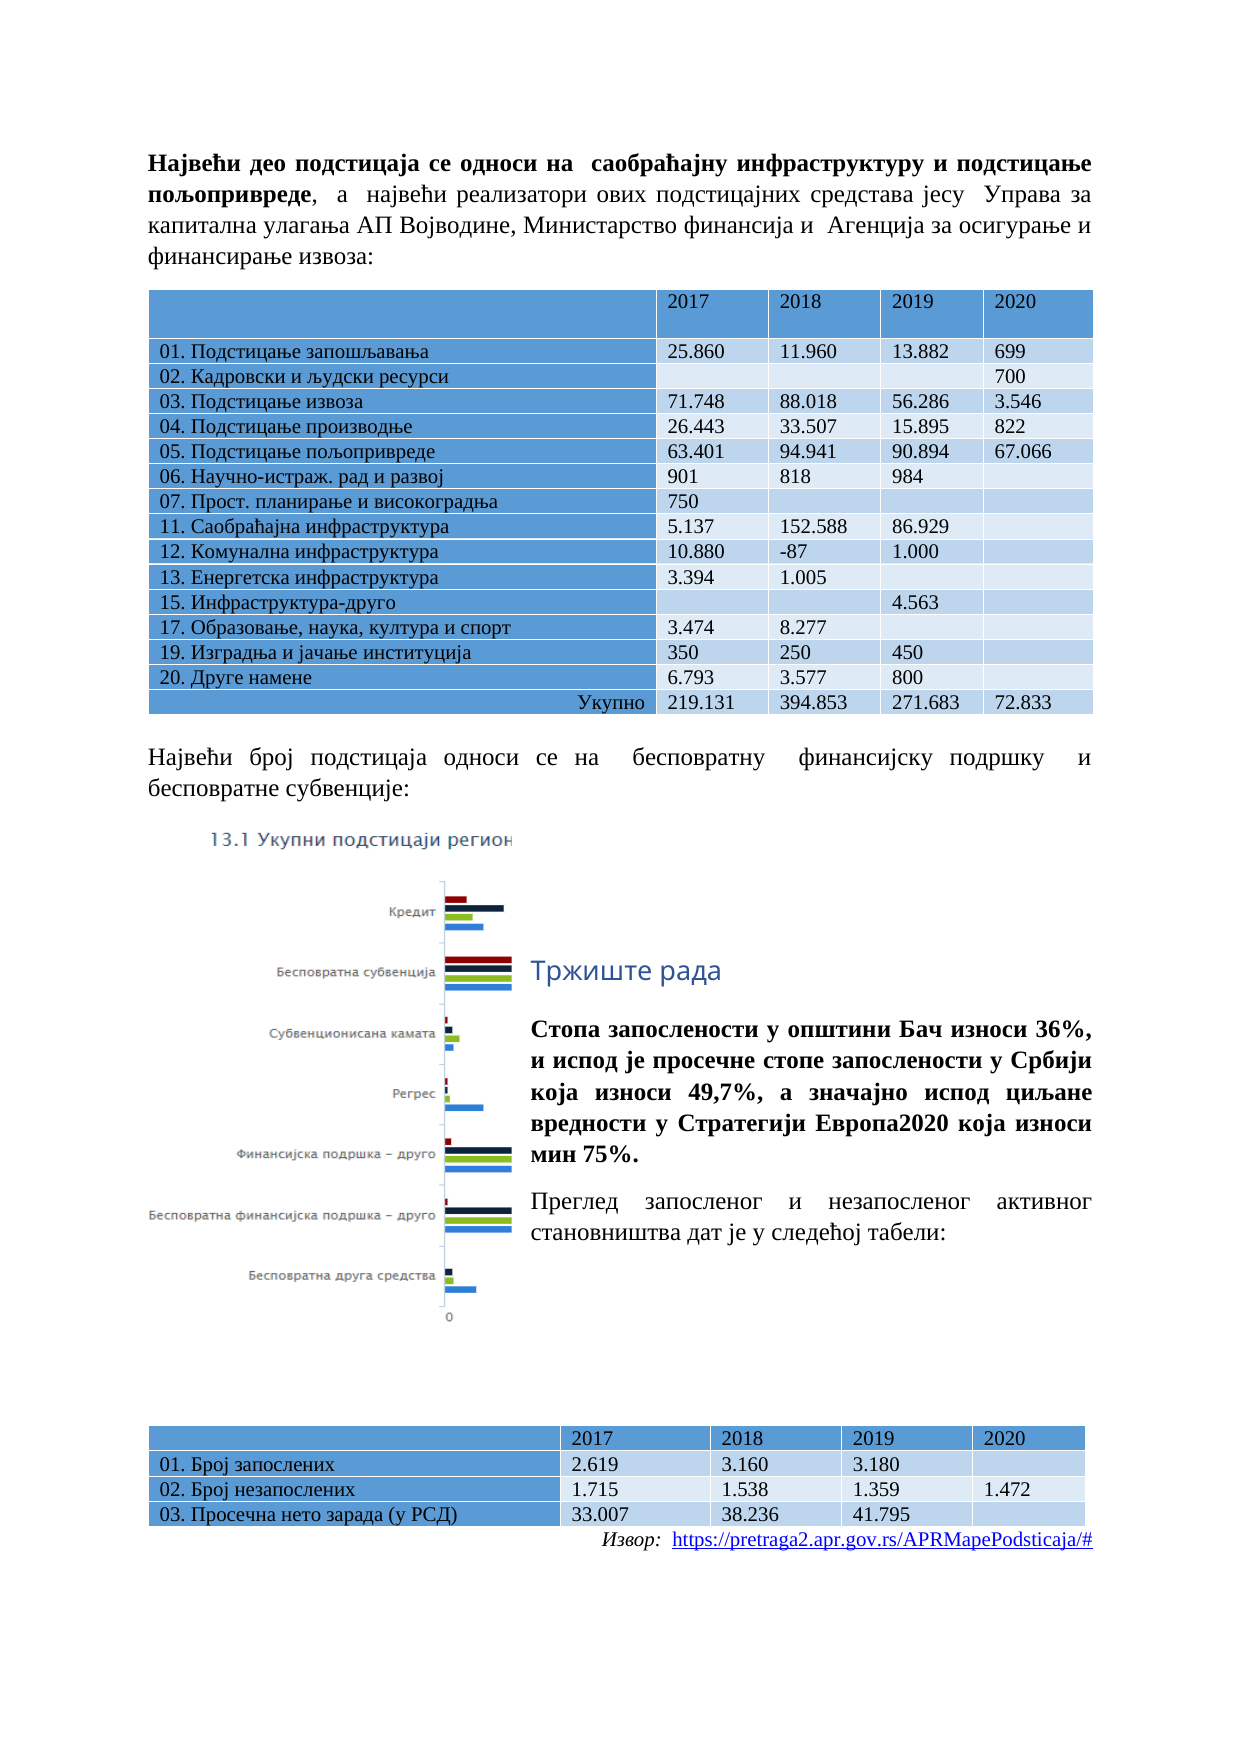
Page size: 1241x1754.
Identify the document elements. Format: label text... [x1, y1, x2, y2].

table_cell 03. Подстицање извоза [149, 389, 656, 413]
table_cell -87 [769, 540, 880, 563]
table_cell 07. Прост. планирање и високоградња [149, 489, 656, 513]
table_cell [769, 364, 880, 388]
table_header 2020 [984, 290, 1093, 338]
table_cell 699 [984, 339, 1093, 363]
table_cell 15. Инфраструктура-друго [149, 590, 656, 614]
table_cell [984, 464, 1093, 488]
table_cell 86.929 [881, 514, 983, 538]
table_header 2018 [769, 290, 880, 338]
table_cell 8.277 [769, 615, 880, 639]
table_cell [984, 514, 1093, 538]
table_cell 13. Енергетска инфраструктура [149, 565, 656, 589]
table_cell [984, 640, 1093, 664]
table_cell 5.137 [657, 514, 768, 538]
table_cell 02. Број незапослених [149, 1477, 560, 1501]
table_cell [984, 665, 1093, 689]
table_cell 04. Подстицање производње [149, 414, 656, 438]
table_cell 88.018 [769, 389, 880, 413]
table_cell 19. Изградња и јачање институција [149, 640, 656, 664]
table_cell [881, 364, 983, 388]
table_cell 72.833 [984, 690, 1093, 714]
table_header 2018 [711, 1426, 841, 1450]
table_cell 1.005 [769, 565, 880, 589]
table_cell 01. Број запослених [149, 1451, 560, 1476]
table_cell 02. Кадровски и људски ресурси [149, 364, 656, 388]
table_cell 1.715 [561, 1477, 710, 1501]
table_cell [657, 364, 768, 388]
table_cell 56.286 [881, 389, 983, 413]
table_cell 901 [657, 464, 768, 488]
table_header 2019 [881, 290, 983, 338]
table_cell 3.394 [657, 565, 768, 589]
table_cell [984, 540, 1093, 563]
table_header 2020 [973, 1426, 1085, 1450]
table_header 2017 [561, 1426, 710, 1450]
table_header [149, 1426, 560, 1450]
table_cell 3.474 [657, 615, 768, 639]
table_cell 33.007 [561, 1502, 710, 1526]
table_cell 394.853 [769, 690, 880, 714]
picture [142, 820, 509, 1426]
table_cell [881, 489, 983, 513]
table_cell 3.160 [711, 1451, 841, 1476]
table_cell [984, 565, 1093, 589]
table_cell 1.472 [973, 1477, 1085, 1501]
table_cell 1.359 [842, 1477, 972, 1501]
table_cell 3.546 [984, 389, 1093, 413]
table_cell 818 [769, 464, 880, 488]
table_cell 11.960 [769, 339, 880, 363]
table_cell 3.577 [769, 665, 880, 689]
table_cell 12. Комунална инфраструктура [149, 540, 656, 563]
table_cell 350 [657, 640, 768, 664]
table_cell 3.180 [842, 1451, 972, 1476]
table_cell 94.941 [769, 439, 880, 463]
table_cell 984 [881, 464, 983, 488]
table_cell 26.443 [657, 414, 768, 438]
text Преглед запосленог и незапосленог активног становништва дат је у следећој табели: [509, 1186, 1093, 1246]
text Највећи број подстицаја односи се на бесповратну финансијску подршку и бесповратне субвенције: [148, 742, 1093, 801]
table_cell 750 [657, 489, 768, 513]
table_cell [769, 489, 880, 513]
subtitle Тржиште рада [509, 951, 1093, 988]
table_cell 10.880 [657, 540, 768, 563]
table_cell [657, 590, 768, 614]
table_cell 450 [881, 640, 983, 664]
table_cell 1.000 [881, 540, 983, 563]
table_cell [984, 489, 1093, 513]
table_cell Укупно [149, 690, 656, 714]
table_cell [769, 590, 880, 614]
table_cell 38.236 [711, 1502, 841, 1526]
table_cell 700 [984, 364, 1093, 388]
table_cell 20. Друге намене [149, 665, 656, 689]
table_cell 90.894 [881, 439, 983, 463]
table_cell 800 [881, 665, 983, 689]
table_cell 13.882 [881, 339, 983, 363]
table_cell [881, 565, 983, 589]
table_header 2019 [842, 1426, 972, 1450]
table_cell 67.066 [984, 439, 1093, 463]
text Стопа запослености у општини Бач износи 36%, и испод је просечне стопе запослености у Србији која износи 49,7%, а значајно испод циљане вредности у Стратегији Европа2020 која износи мин 75%. [509, 1014, 1093, 1167]
table_cell 271.683 [881, 690, 983, 714]
table_cell 15.895 [881, 414, 983, 438]
table_cell [881, 615, 983, 639]
table_cell 25.860 [657, 339, 768, 363]
table_cell 05. Подстицање пољопривреде [149, 439, 656, 463]
text Највећи део подстицаја се односи на саобраћајну инфраструктуру и подстицање пољопривреде, а највећи реализатори ових подстицајних средстава јесу Управа за капитална улагања АП Војводине, Министарство финансија и Агенција за осигурање и финансирање извоза: [148, 148, 1093, 269]
table_cell 71.748 [657, 389, 768, 413]
table_cell [973, 1451, 1085, 1476]
table_cell 219.131 [657, 690, 768, 714]
table_cell 06. Научно-истраж. рад и развој [149, 464, 656, 488]
table_cell [973, 1502, 1085, 1526]
table_header [149, 290, 656, 338]
table_cell 17. Образовање, наука, култура и спорт [149, 615, 656, 639]
table_cell 4.563 [881, 590, 983, 614]
table_cell 03. Просечна нето зарада (у РСД) [149, 1502, 560, 1526]
table_cell 250 [769, 640, 880, 664]
table_cell 01. Подстицање запошљавања [149, 339, 656, 363]
table_cell 822 [984, 414, 1093, 438]
table_cell 6.793 [657, 665, 768, 689]
table_cell 2.619 [561, 1451, 710, 1476]
table_cell 63.401 [657, 439, 768, 463]
table_cell 152.588 [769, 514, 880, 538]
table_cell 1.538 [711, 1477, 841, 1501]
table_cell 11. Саобраћајна инфраструктура [149, 514, 656, 538]
table_cell 41.795 [842, 1502, 972, 1526]
text Извор: https://pretraga2.apr.gov.rs/APRMapePodsticaja/# [148, 1527, 1093, 1551]
table_cell 33.507 [769, 414, 880, 438]
table_header 2017 [657, 290, 768, 338]
table_cell [984, 615, 1093, 639]
table_cell [984, 590, 1093, 614]
